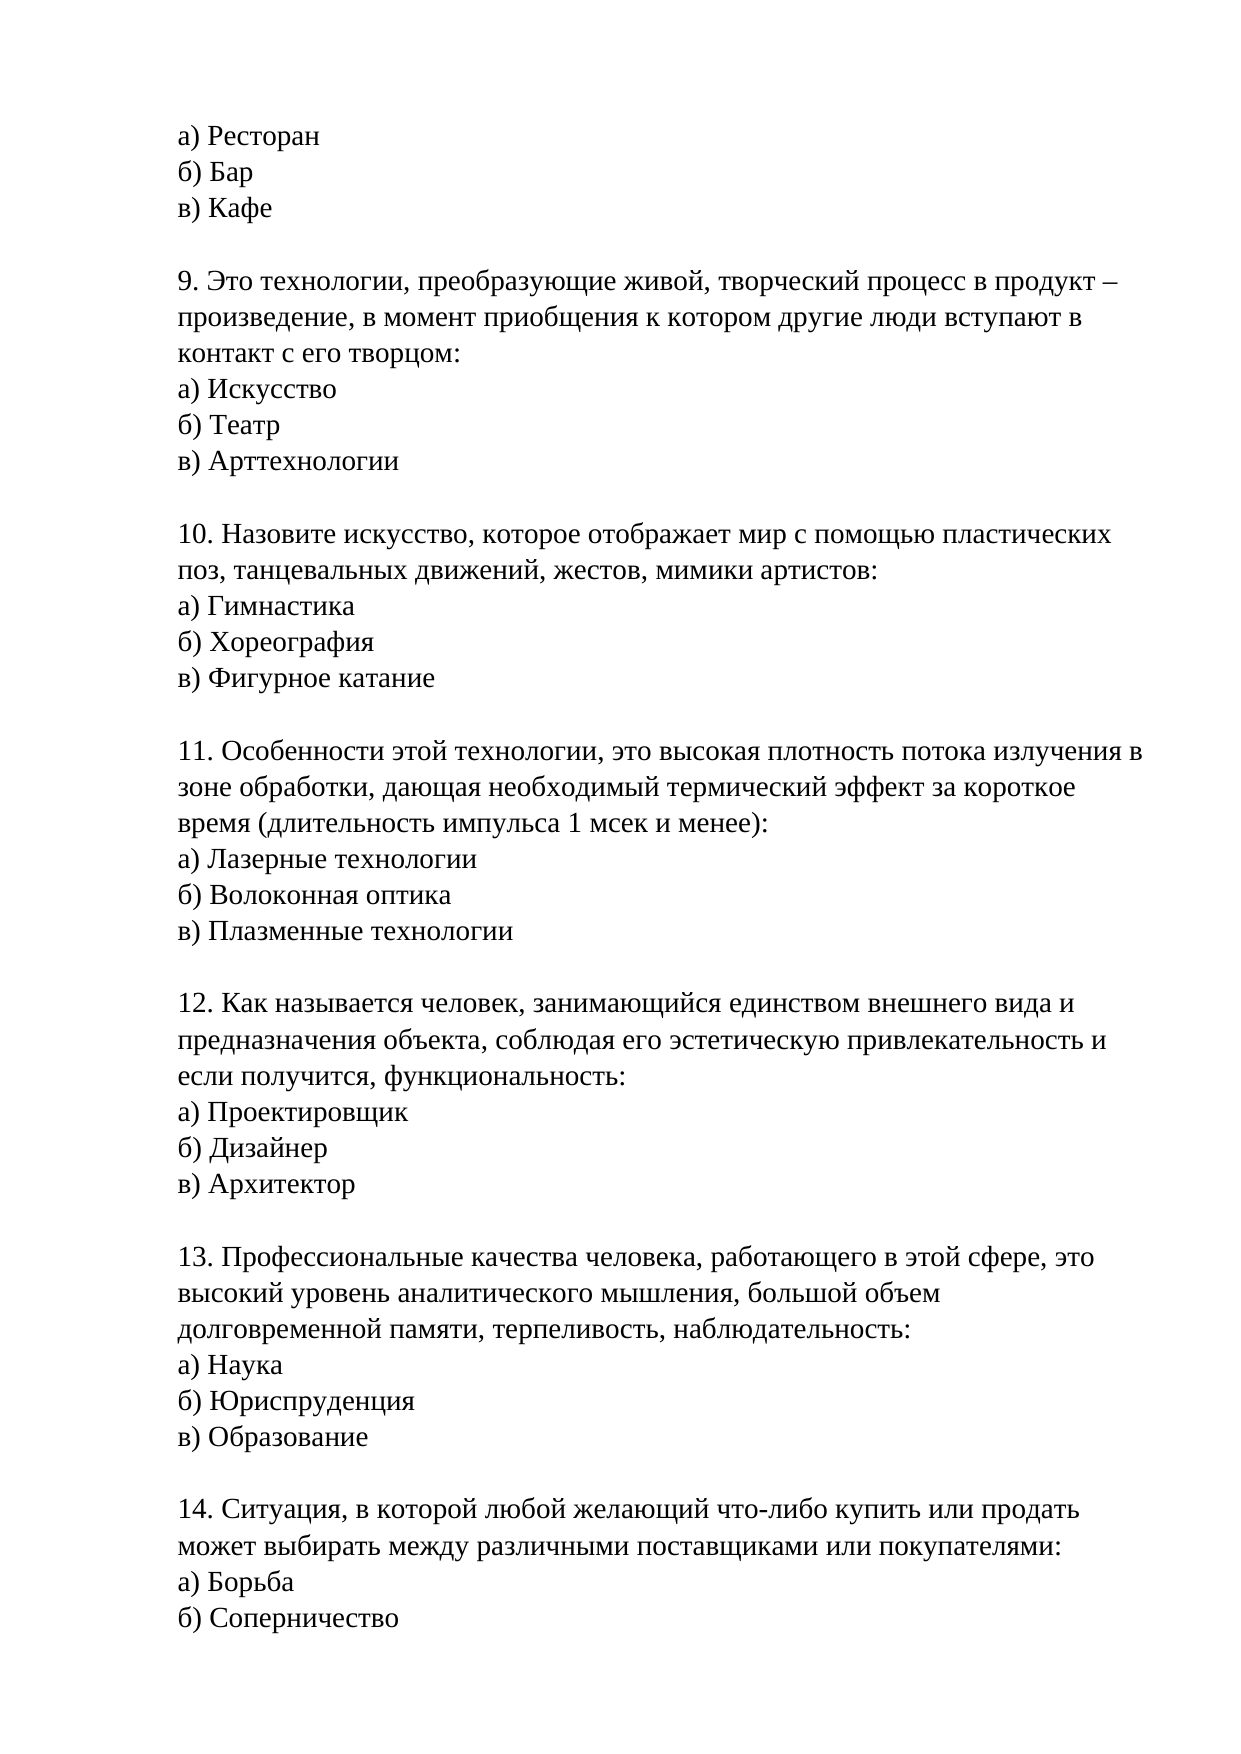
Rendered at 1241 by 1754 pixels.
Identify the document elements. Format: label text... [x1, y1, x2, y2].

text в) Арттехнологии [177, 443, 1152, 477]
text б) Юриспруденция [177, 1383, 1152, 1417]
text а) Искусство [177, 371, 1152, 405]
text в) Плазменные технологии [177, 913, 1152, 947]
text а) Борьба [177, 1564, 1152, 1597]
text в) Архитектор [177, 1166, 1152, 1200]
text 13. Профессиональные качества человека, работающего в этой сфере, это высокий уровень аналитического мышления, большой объем долговременной памяти, терпеливость, наблюдательность: [177, 1239, 1152, 1344]
text в) Кафе [177, 190, 1152, 224]
text а) Лазерные технологии [177, 841, 1152, 874]
text б) Хореография [177, 624, 1152, 658]
text в) Фигурное катание [177, 660, 1152, 694]
text а) Проектировщик [177, 1094, 1152, 1128]
text 10. Назовите искусство, которое отображает мир с помощью пластических поз, танцевальных движений, жестов, мимики артистов: [177, 516, 1152, 585]
text в) Образование [177, 1419, 1152, 1453]
text а) Гимнастика [177, 588, 1152, 622]
text б) Дизайнер [177, 1130, 1152, 1164]
text б) Соперничество [177, 1600, 1152, 1634]
text 11. Особенности этой технологии, это высокая плотность потока излучения в зоне обработки, дающая необходимый термический эффект за короткое время (длительность импульса 1 мсек и менее): [177, 733, 1152, 838]
text 14. Ситуация, в которой любой желающий что-либо купить или продать может выбирать между различными поставщиками или покупателями: [177, 1492, 1152, 1561]
text б) Волоконная оптика [177, 877, 1152, 911]
text б) Бар [177, 154, 1152, 188]
text 9. Это технологии, преобразующие живой, творческий процесс в продукт – произведение, в момент приобщения к котором другие люди вступают в контакт с его творцом: [177, 263, 1152, 368]
text б) Театр [177, 407, 1152, 441]
text а) Ресторан [177, 118, 1152, 152]
text а) Наука [177, 1347, 1152, 1381]
text 12. Как называется человек, занимающийся единством внешнего вида и предназначения объекта, соблюдая его эстетическую привлекательность и если получится, функциональность: [177, 986, 1152, 1091]
